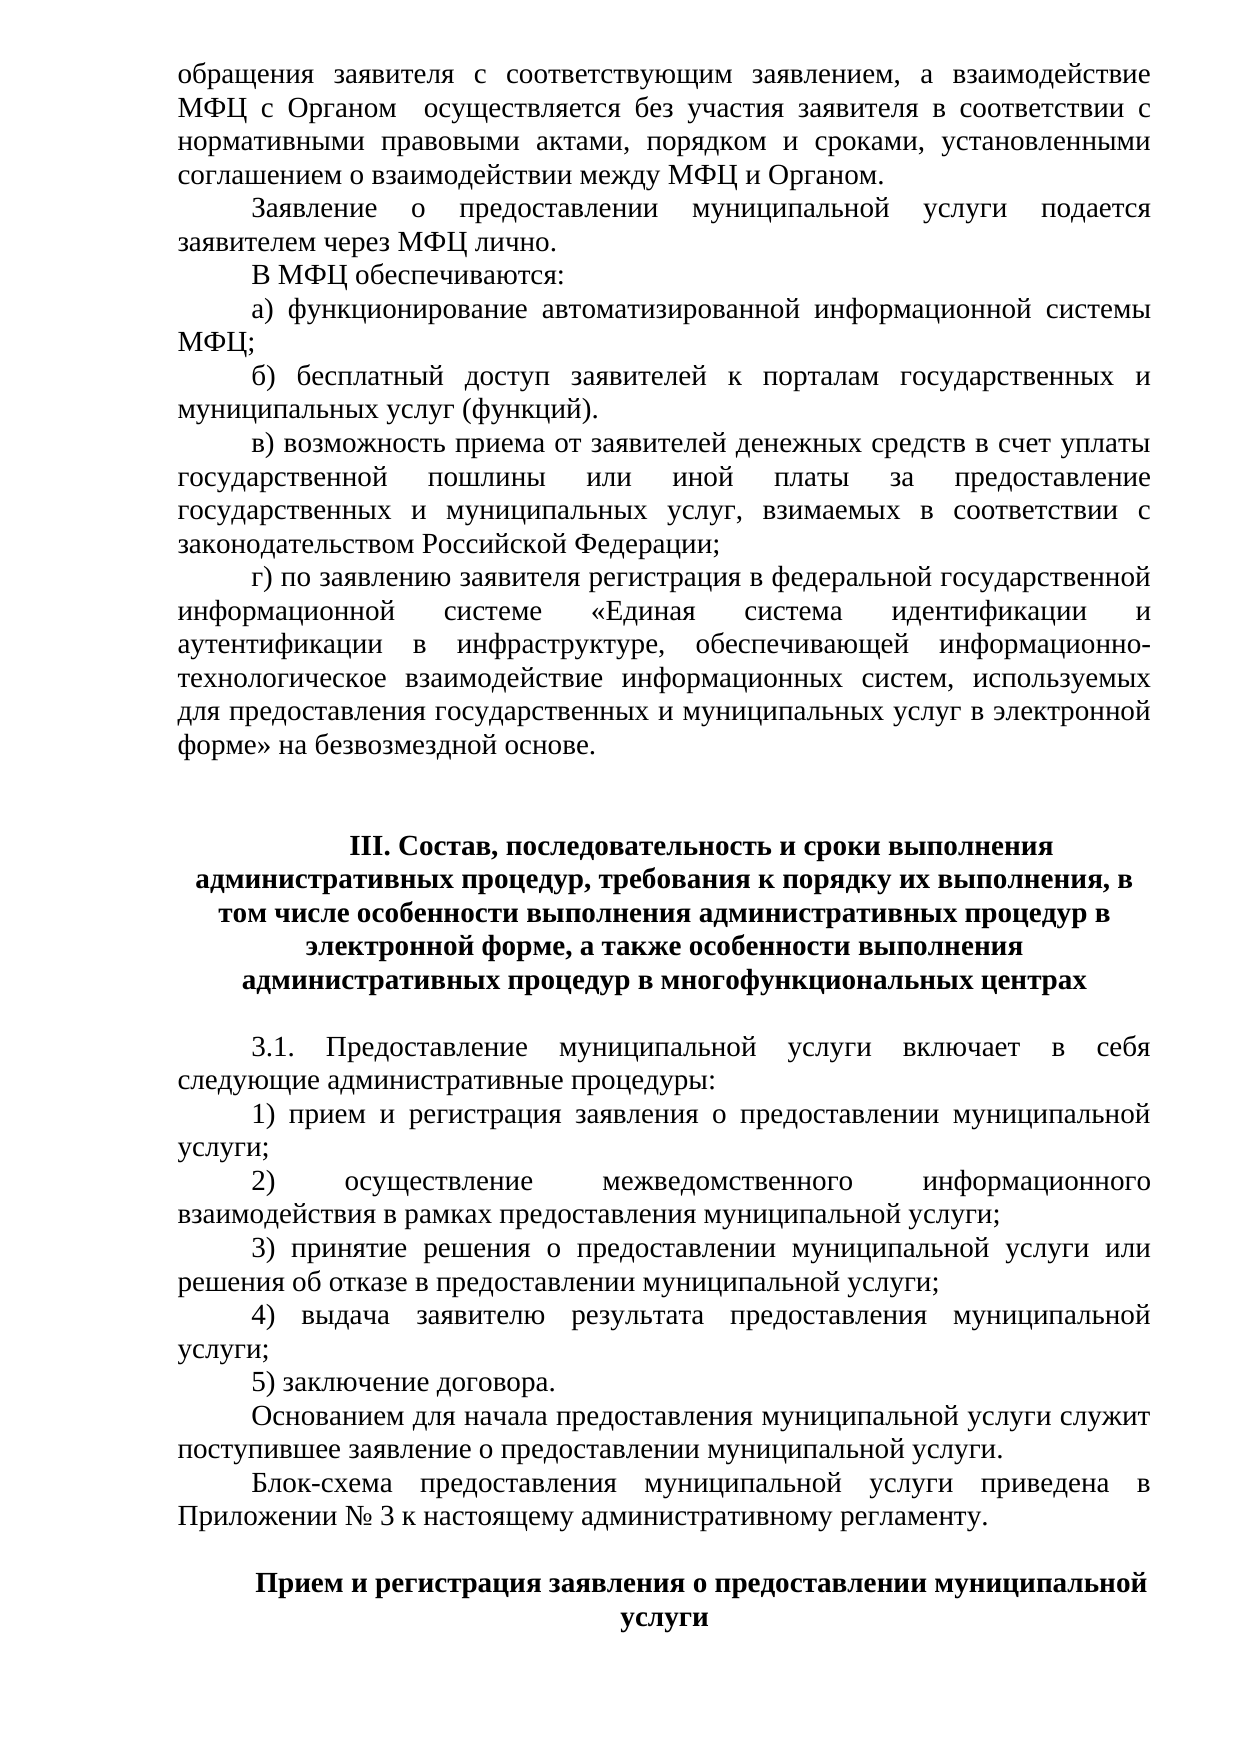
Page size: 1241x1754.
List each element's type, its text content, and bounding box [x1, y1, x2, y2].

text 3) принятие решения о предоставлении муниципальной услуги или решения об отказе в предоставлении муниципальной услуги; [177, 1230, 1152, 1297]
text 5) заключение договора. [177, 1364, 1152, 1398]
text В МФЦ обеспечиваются: [177, 257, 1152, 291]
text а) функционирование автоматизированной информационной системы МФЦ; [177, 291, 1152, 358]
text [177, 56, 1152, 190]
text Основанием для начала предоставления муниципальной услуги служит поступившее заявление о предоставлении муниципальной услуги. [177, 1398, 1152, 1465]
text б) бесплатный доступ заявителей к порталам государственных и муниципальных услуг (функций). [177, 358, 1152, 425]
text III. Состав, последовательность и сроки выполнения административных процедур, требования к порядку их выполнения, в том числе особенности выполнения административных процедур в электронной форме, а также особенности выполнения административных процедур в многофункциональных центрах [177, 828, 1152, 995]
text 3.1. Предоставление муниципальной услуги включает в себя следующие административные процедуры: [177, 1029, 1152, 1096]
text в) возможность приема от заявителей денежных средств в счет уплаты государственной пошлины или иной платы за предоставление государственных и муниципальных услуг, взимаемых в соответствии с законодательством Российской Федерации; [177, 425, 1152, 559]
text г) по заявлению заявителя регистрация в федеральной государственной информационной системе «Единая система идентификации и аутентификации в инфраструктуре, обеспечивающей информационно-технологическое взаимодействие информационных систем, используемых для предоставления государственных и муниципальных услуг в электронной форме» на безвозмездной основе. [177, 559, 1152, 761]
text Блок-схема предоставления муниципальной услуги приведена в Приложении № 3 к настоящему административному регламенту. [177, 1465, 1152, 1532]
text 2) осуществление межведомственного информационного взаимодействия в рамках предоставления муниципальной услуги; [177, 1163, 1152, 1230]
text Заявление о предоставлении муниципальной услуги подается заявителем через МФЦ лично. [177, 190, 1152, 257]
text 1) прием и регистрация заявления о предоставлении муниципальной услуги; [177, 1096, 1152, 1163]
text Прием и регистрация заявления о предоставлении муниципальной услуги [177, 1566, 1152, 1633]
text 4) выдача заявителю результата предоставления муниципальной услуги; [177, 1297, 1152, 1364]
